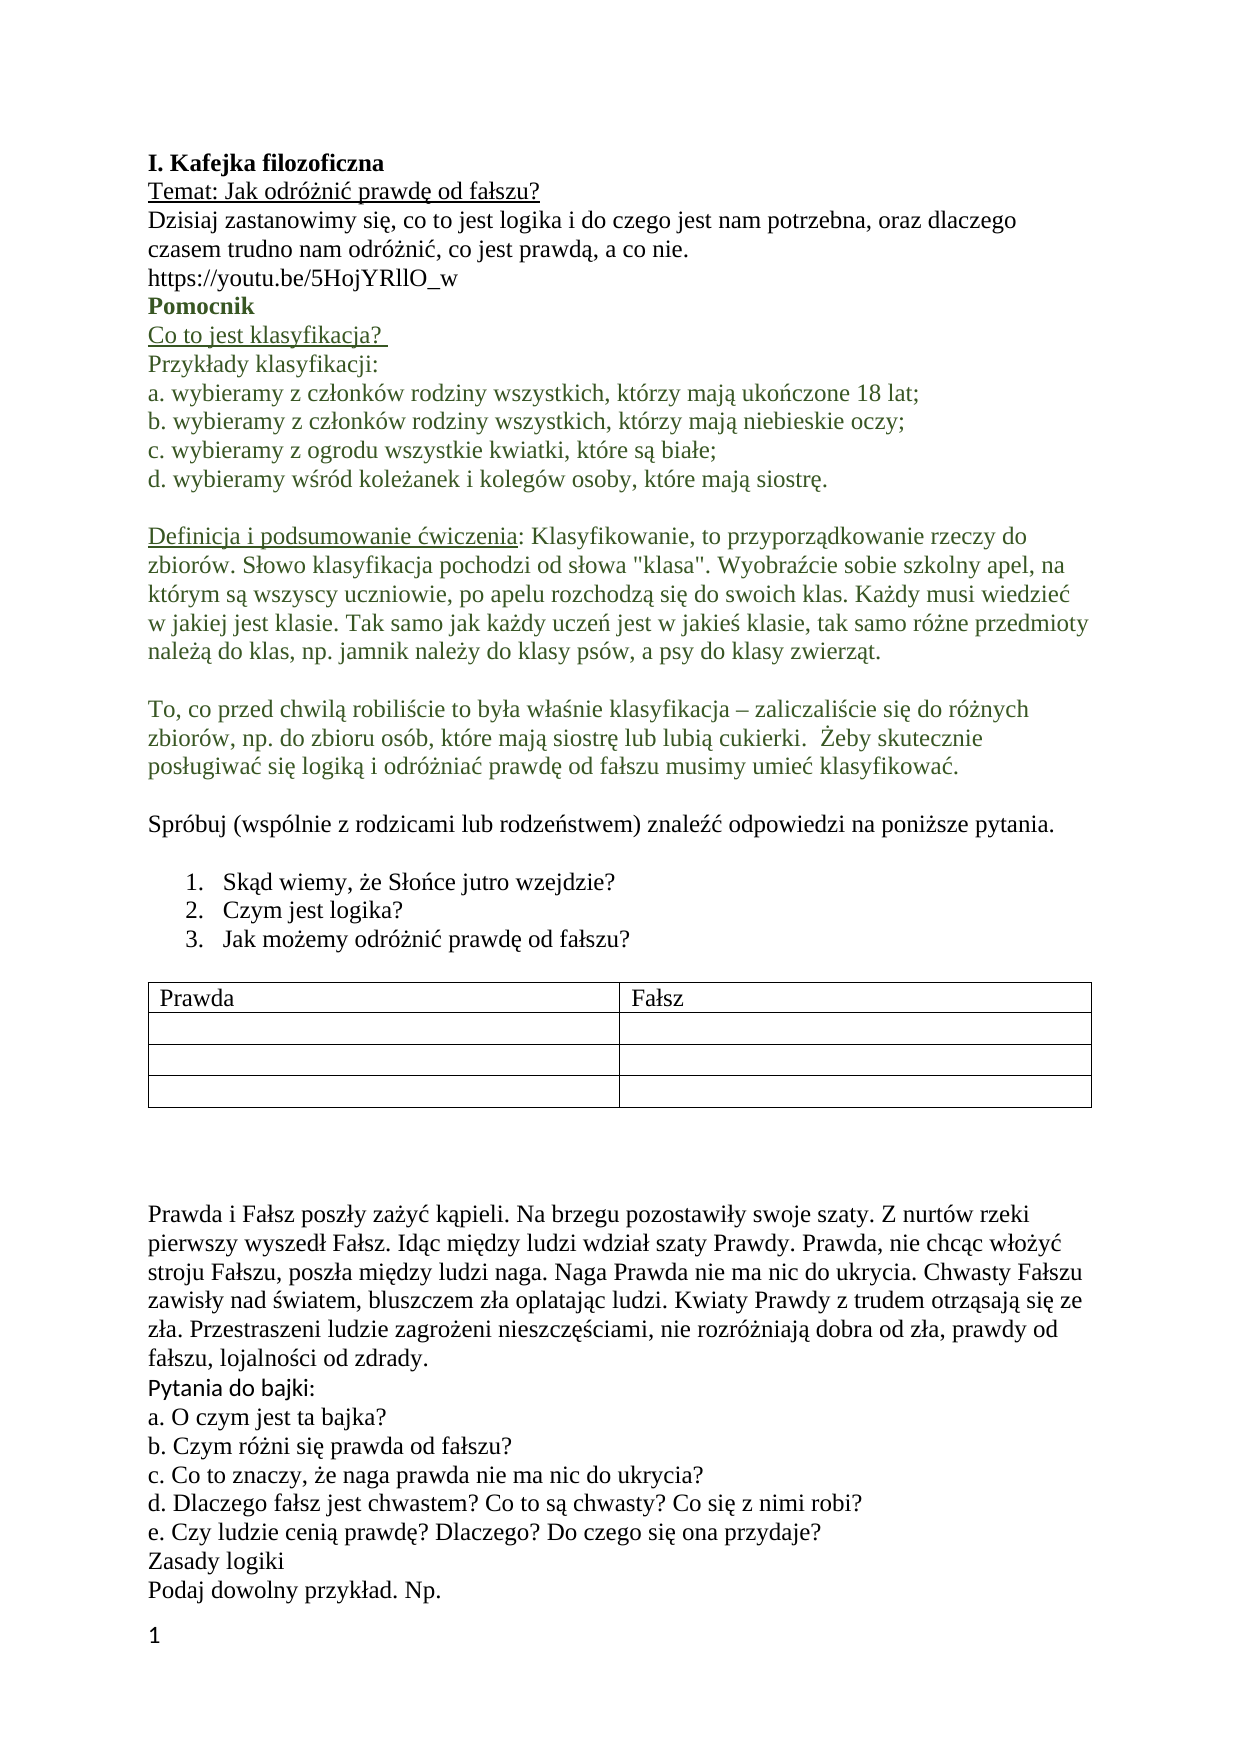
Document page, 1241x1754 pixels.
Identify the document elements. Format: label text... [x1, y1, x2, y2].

text Definicja i podsumowanie ćwiczenia: Klasyfikowanie, to przyporządkowanie rzeczy do zbiorów. Słowo klasyfikacja pochodzi od słowa "klasa". Wyobraźcie sobie szkolny apel, na którym są wszyscy uczniowie, po apelu rozchodzą się do swoich klas. Każdy musi wiedzieć w jakiej jest klasie. Tak samo jak każdy uczeń jest w jakieś klasie, tak samo różne przedmioty należą do klas, np. jamnik należy do klasy psów, a psy do klasy zwierząt. To, co przed chwilą robiliście to była właśnie klasyfikacja – zaliczaliście się do różnych zbiorów, np. do zbioru osób, które mają siostrę lub lubią cukierki. Żeby skutecznie posługiwać się logiką i odróżniać prawdę od fałszu musimy umieć klasyfikować. [148, 521, 1093, 780]
text I. Kafejka filozoficzna [148, 148, 1093, 176]
table_cell [149, 1045, 619, 1075]
table_cell [620, 1013, 1091, 1043]
table_cell [620, 1045, 1091, 1075]
table_cell [620, 1076, 1091, 1107]
list Czym jest logika? [185, 896, 1093, 924]
text Spróbuj (wspólnie z rodzicami lub rodzeństwem) znaleźć odpowiedzi na poniższe pytania. [148, 809, 1093, 838]
list Skąd wiemy, że Słońce jutro wzejdzie? [185, 867, 1093, 896]
text Przykłady klasyfikacji: [148, 349, 1093, 378]
text Pomocnik [148, 291, 1093, 320]
text Co to jest klasyfikacja? [148, 320, 1093, 349]
table_header Prawda [149, 983, 619, 1012]
text d. wybieramy wśród koleżanek i kolegów osoby, które mają siostrę. [148, 464, 1093, 493]
text c. wybieramy z ogrodu wszystkie kwiatki, które są białe; [148, 435, 1093, 464]
text a. wybieramy z członków rodziny wszystkich, którzy mają ukończone 18 lat; [148, 378, 1093, 406]
text https://youtu.be/5HojYRllO_w [148, 263, 1093, 291]
text a. O czym jest ta bajka? b. Czym różni się prawda od fałszu? c. Co to znaczy, że naga prawda nie ma nic do ukrycia? d. Dlaczego fałsz jest chwastem? Co to są chwasty? Co się z nimi robi? e. Czy ludzie cenią prawdę? Dlaczego? Do czego się ona przydaje? [148, 1402, 1093, 1546]
text Podaj dowolny przykład. Np. [148, 1575, 1093, 1603]
table_cell [149, 1013, 619, 1043]
table_cell [149, 1076, 619, 1107]
text Prawda i Fałsz poszły zażyć kąpieli. Na brzegu pozostawiły swoje szaty. Z nurtów rzeki pierwszy wyszedł Fałsz. Idąc między ludzi wdział szaty Prawdy. Prawda, nie chcąc włożyć stroju Fałszu, poszła między ludzi naga. Naga Prawda nie ma nic do ukrycia. Chwasty Fałszu zawisły nad światem, bluszczem zła oplatając ludzi. Kwiaty Prawdy z trudem otrząsają się ze zła. Przestraszeni ludzie zagrożeni nieszczęściami, nie rozróżniają dobra od zła, prawdy od fałszu, lojalności od zdrady. [148, 1199, 1093, 1372]
text Temat: Jak odróżnić prawdę od fałszu? [148, 176, 1093, 205]
list Jak możemy odróżnić prawdę od fałszu? [185, 924, 1093, 953]
text Dzisiaj zastanowimy się, co to jest logika i do czego jest nam potrzebna, oraz dlaczego czasem trudno nam odróżnić, co jest prawdą, a co nie. [148, 205, 1093, 263]
text Zasady logiki [148, 1546, 1093, 1575]
text b. wybieramy z członków rodziny wszystkich, którzy mają niebieskie oczy; [148, 406, 1093, 435]
text Pytania do bajki: [148, 1372, 1093, 1402]
table_header Fałsz [620, 983, 1091, 1012]
